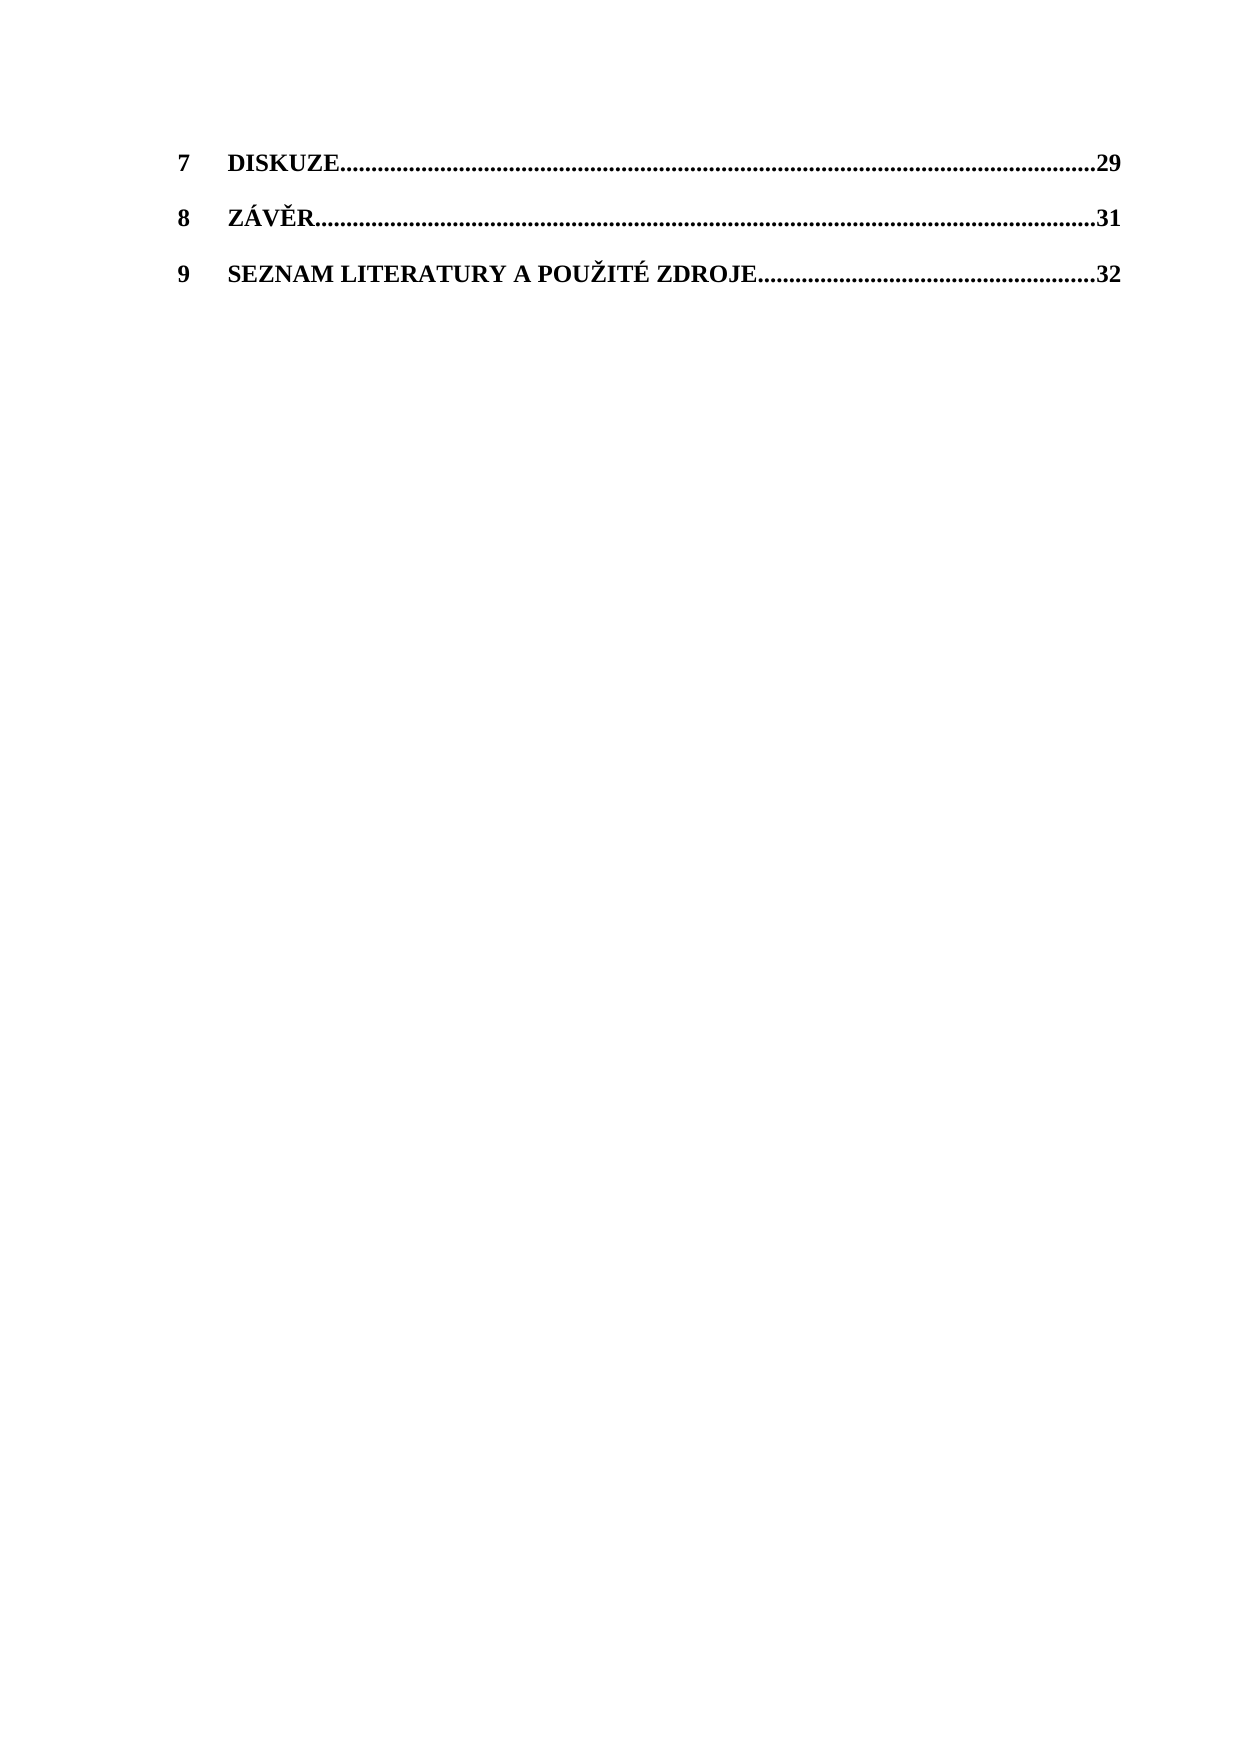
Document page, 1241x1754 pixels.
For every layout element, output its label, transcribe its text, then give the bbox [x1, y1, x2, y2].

text 9 Seznam literatury a použité zdroje 32 [177, 259, 1122, 288]
text 8 Závěr 31 [177, 203, 1122, 232]
text 7 Diskuze 29 [177, 148, 1122, 176]
